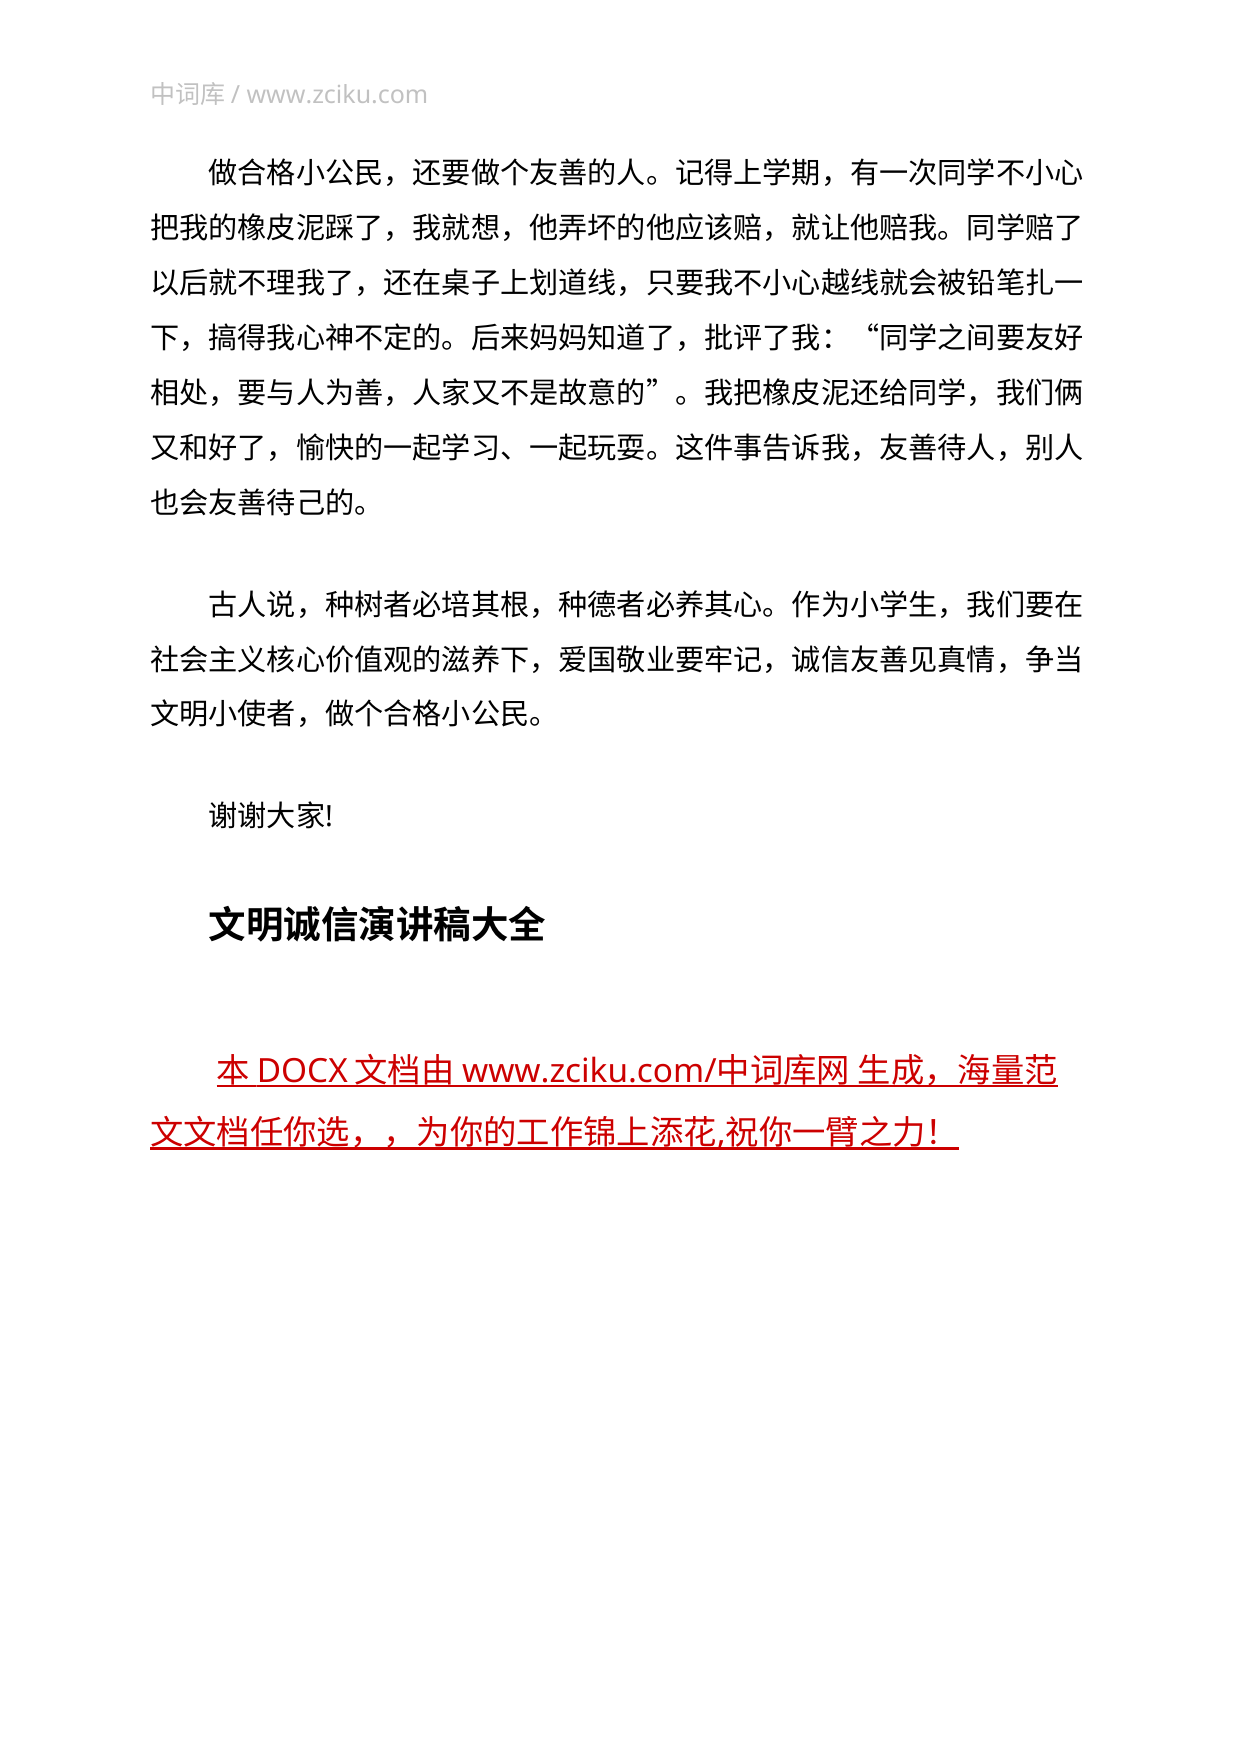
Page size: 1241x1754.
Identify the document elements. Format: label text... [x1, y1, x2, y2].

text 古人说，种树者必培其根，种德者必养其心。作为小学生，我们要在社会主义核心价值观的滋养下，爱国敬业要牢记，诚信友善见真情，争当文明小使者，做个合格小公民。 [150, 581, 1090, 733]
text 本DOCX文档由 www.zciku.com/中词库网 生成，海量范文文档任你选，，为你的工作锦上添花,祝你一臂之力！ [150, 1043, 1090, 1154]
text 文明诚信演讲稿大全 [150, 895, 1090, 949]
text 做合格小公民，还要做个友善的人。记得上学期，有一次同学不小心把我的橡皮泥踩了，我就想，他弄坏的他应该赔，就让他赔我。同学赔了以后就不理我了，还在桌子上划道线，只要我不小心越线就会被铅笔扎一下，搞得我心神不定的。后来妈妈知道了，批评了我：“同学之间要友好相处，要与人为善，人家又不是故意的”。我把橡皮泥还给同学，我们俩又和好了，愉快的一起学习、一起玩耍。这件事告诉我，友善待人，别人也会友善待己的。 [150, 150, 1090, 522]
text 谢谢大家! [150, 793, 1090, 835]
